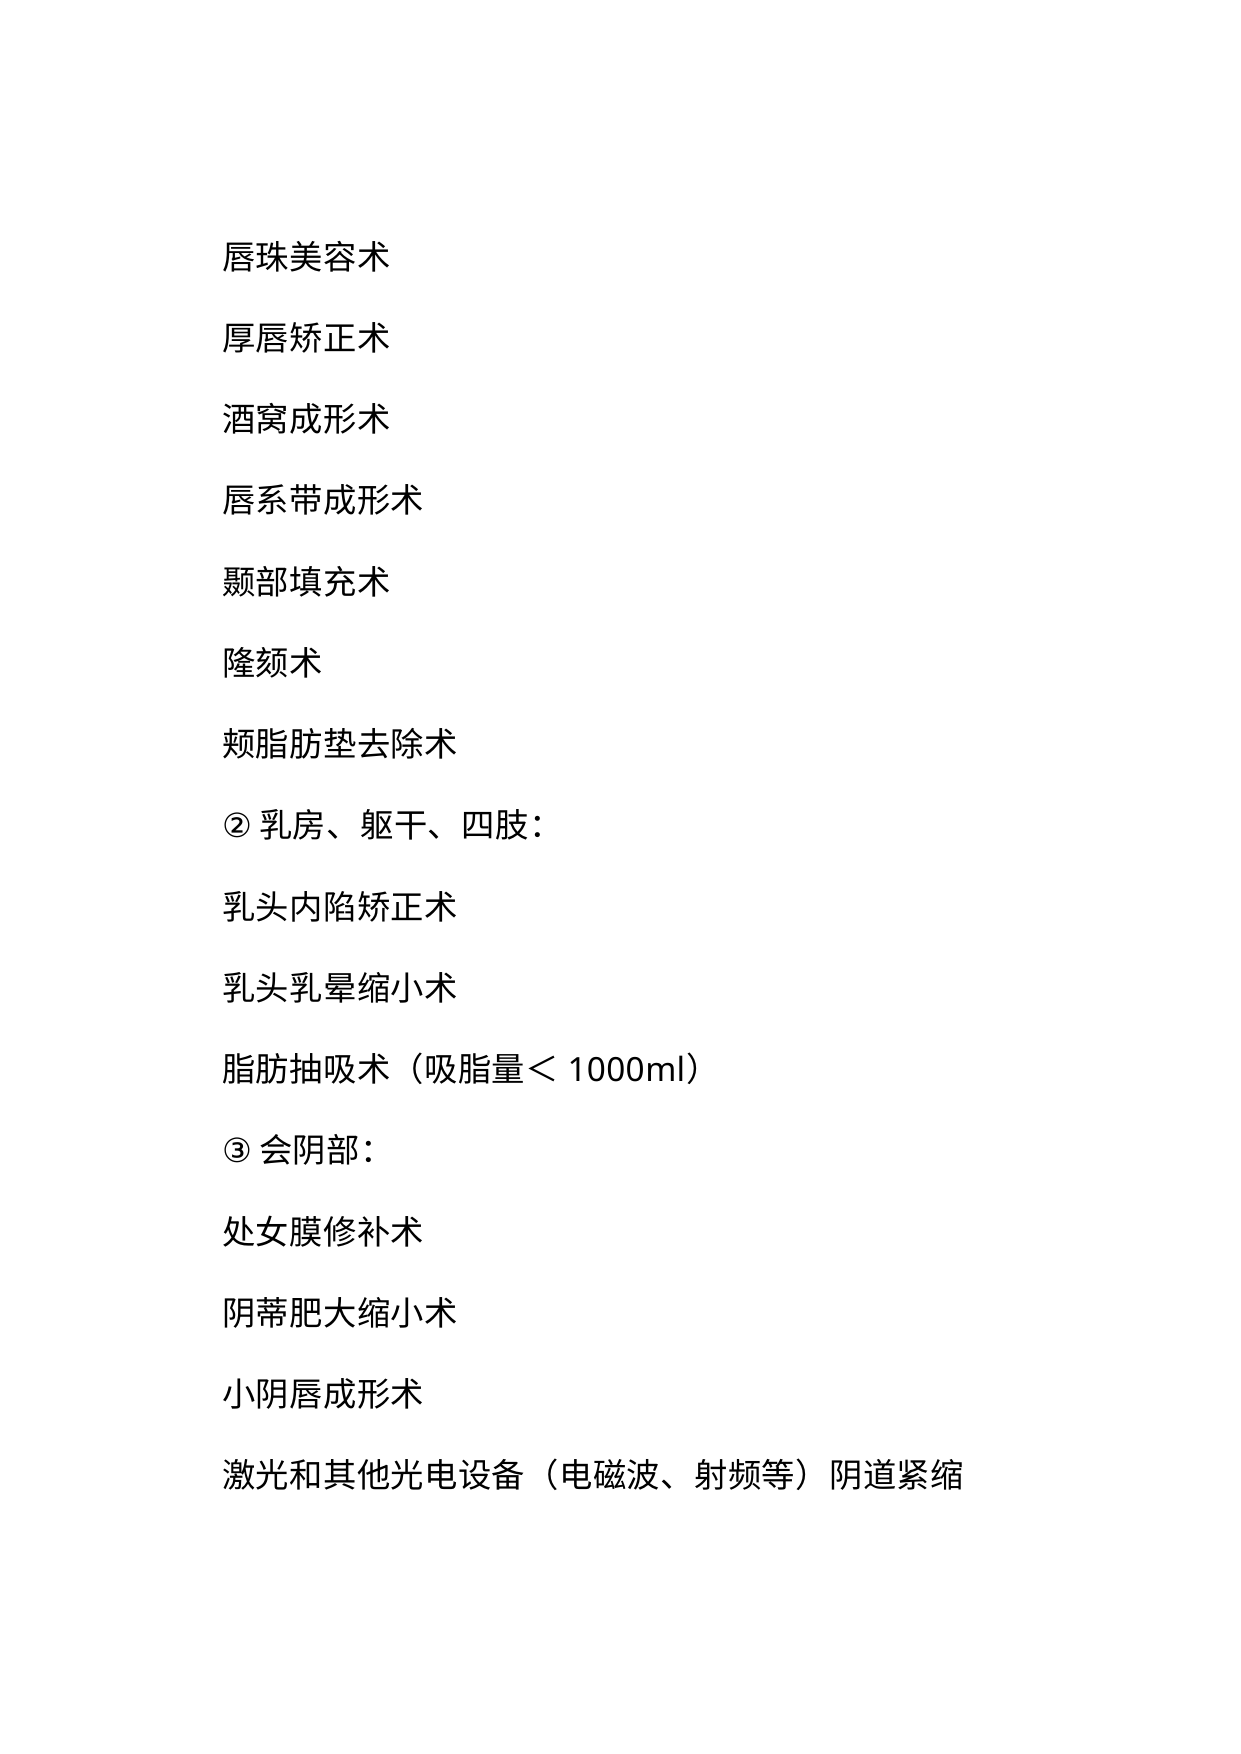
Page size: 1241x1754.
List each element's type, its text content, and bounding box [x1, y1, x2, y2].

text 脂肪抽吸术（吸脂量＜ 1000ml） [153, 1035, 1087, 1093]
text 乳头内陷矫正术 [153, 872, 1087, 931]
text 乳头乳晕缩小术 [153, 954, 1087, 1012]
text 颊脂肪垫去除术 [153, 710, 1087, 768]
text ②乳房、躯干、四肢： [153, 791, 1087, 849]
text 阴蒂肥大缩小术 [153, 1279, 1087, 1337]
text 小阴唇成形术 [153, 1360, 1087, 1418]
text 隆颏术 [153, 629, 1087, 687]
text 酒窝成形术 [153, 385, 1087, 443]
text ③会阴部： [153, 1116, 1087, 1174]
text 唇珠美容术 [153, 222, 1087, 281]
text 处女膜修补术 [153, 1197, 1087, 1256]
text 颞部填充术 [153, 547, 1087, 606]
text 唇系带成形术 [153, 466, 1087, 524]
text 激光和其他光电设备（电磁波、射频等）阴道紧缩 [153, 1441, 1087, 1499]
text 厚唇矫正术 [153, 304, 1087, 362]
